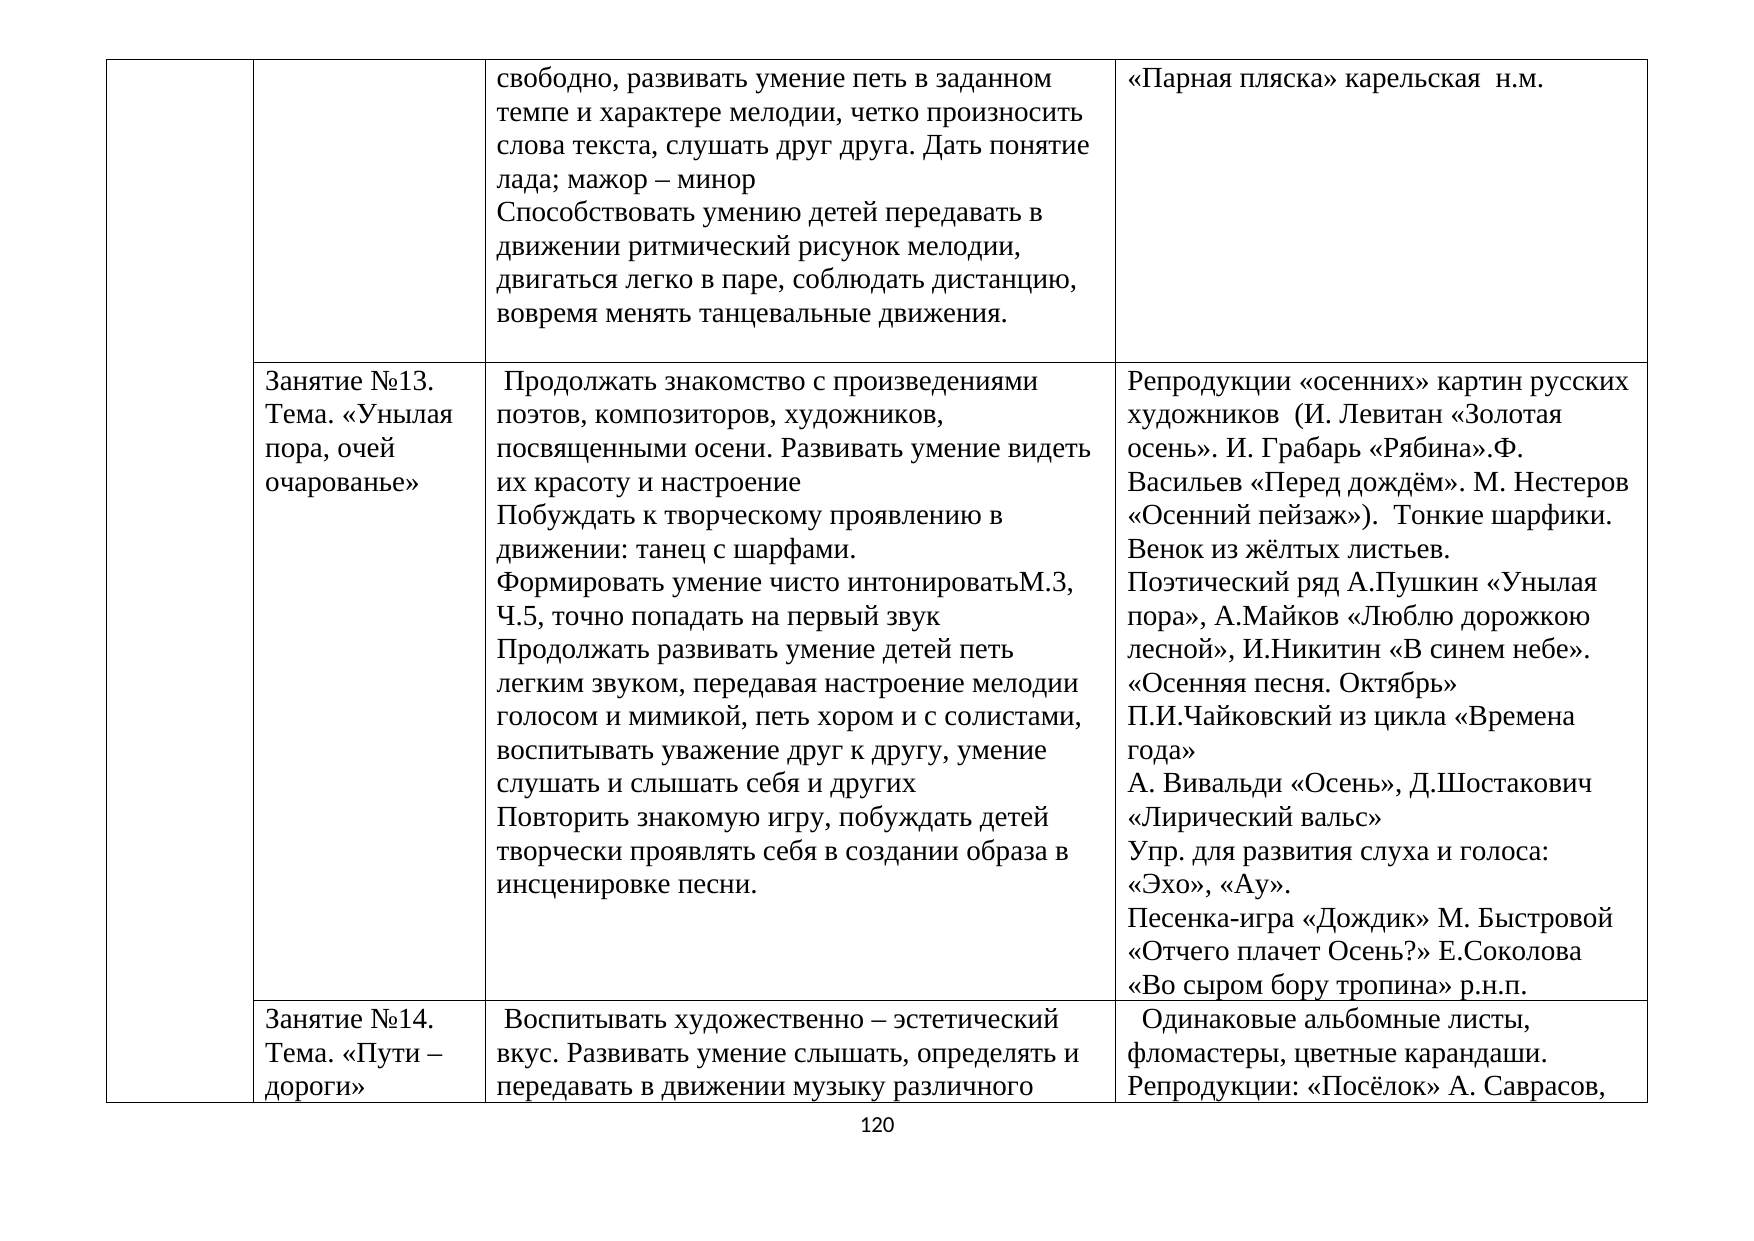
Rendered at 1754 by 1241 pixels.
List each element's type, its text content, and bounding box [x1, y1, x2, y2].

table_cell Репродукции «осенних» картин русских художников (И. Левитан «Золотая осень». И. Грабарь «Рябина».Ф. Васильев «Перед дождём». М. Нестеров «Осенний пейзаж»). Тонкие шарфики. Венок из жёлтых листьев. Поэтический ряд А.Пушкин «Унылая пора», А.Майков «Люблю дорожкою лесной», И.Никитин «В синем небе». «Осенняя песня. Октябрь» П.И.Чайковский из цикла «Времена года» А. Вивальди «Осень», Д.Шостакович «Лирический вальс» Упр. для развития слуха и голоса: «Эхо», «Ау». Песенка-игра «Дождик» М. Быстровой «Отчего плачет Осень?» Е.Соколова «Во сыром бору тропина» р.н.п. [1116, 363, 1647, 1000]
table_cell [1116, 60, 1647, 362]
table_cell Продолжать знакомство с произведениями поэтов, композиторов, художников, посвященными осени. Развивать умение видеть их красоту и настроение Побуждать к творческому проявлению в движении: танец с шарфами. Формировать умение чисто интонироватьМ.3, Ч.5, точно попадать на первый звук Продолжать развивать умение детей петь легким звуком, передавая настроение мелодии голосом и мимикой, петь хором и с солистами, воспитывать уважение друг к другу, умение слушать и слышать себя и других Повторить знакомую игру, побуждать детей творчески проявлять себя в создании образа в инсценировке песни. [486, 363, 1115, 1000]
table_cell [1116, 1001, 1647, 1102]
table_cell Занятие №13. Тема. «Унылая пора, очей очарованье» [254, 363, 485, 1000]
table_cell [254, 1001, 485, 1102]
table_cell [254, 60, 485, 362]
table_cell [486, 60, 1115, 362]
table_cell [486, 1001, 1115, 1102]
